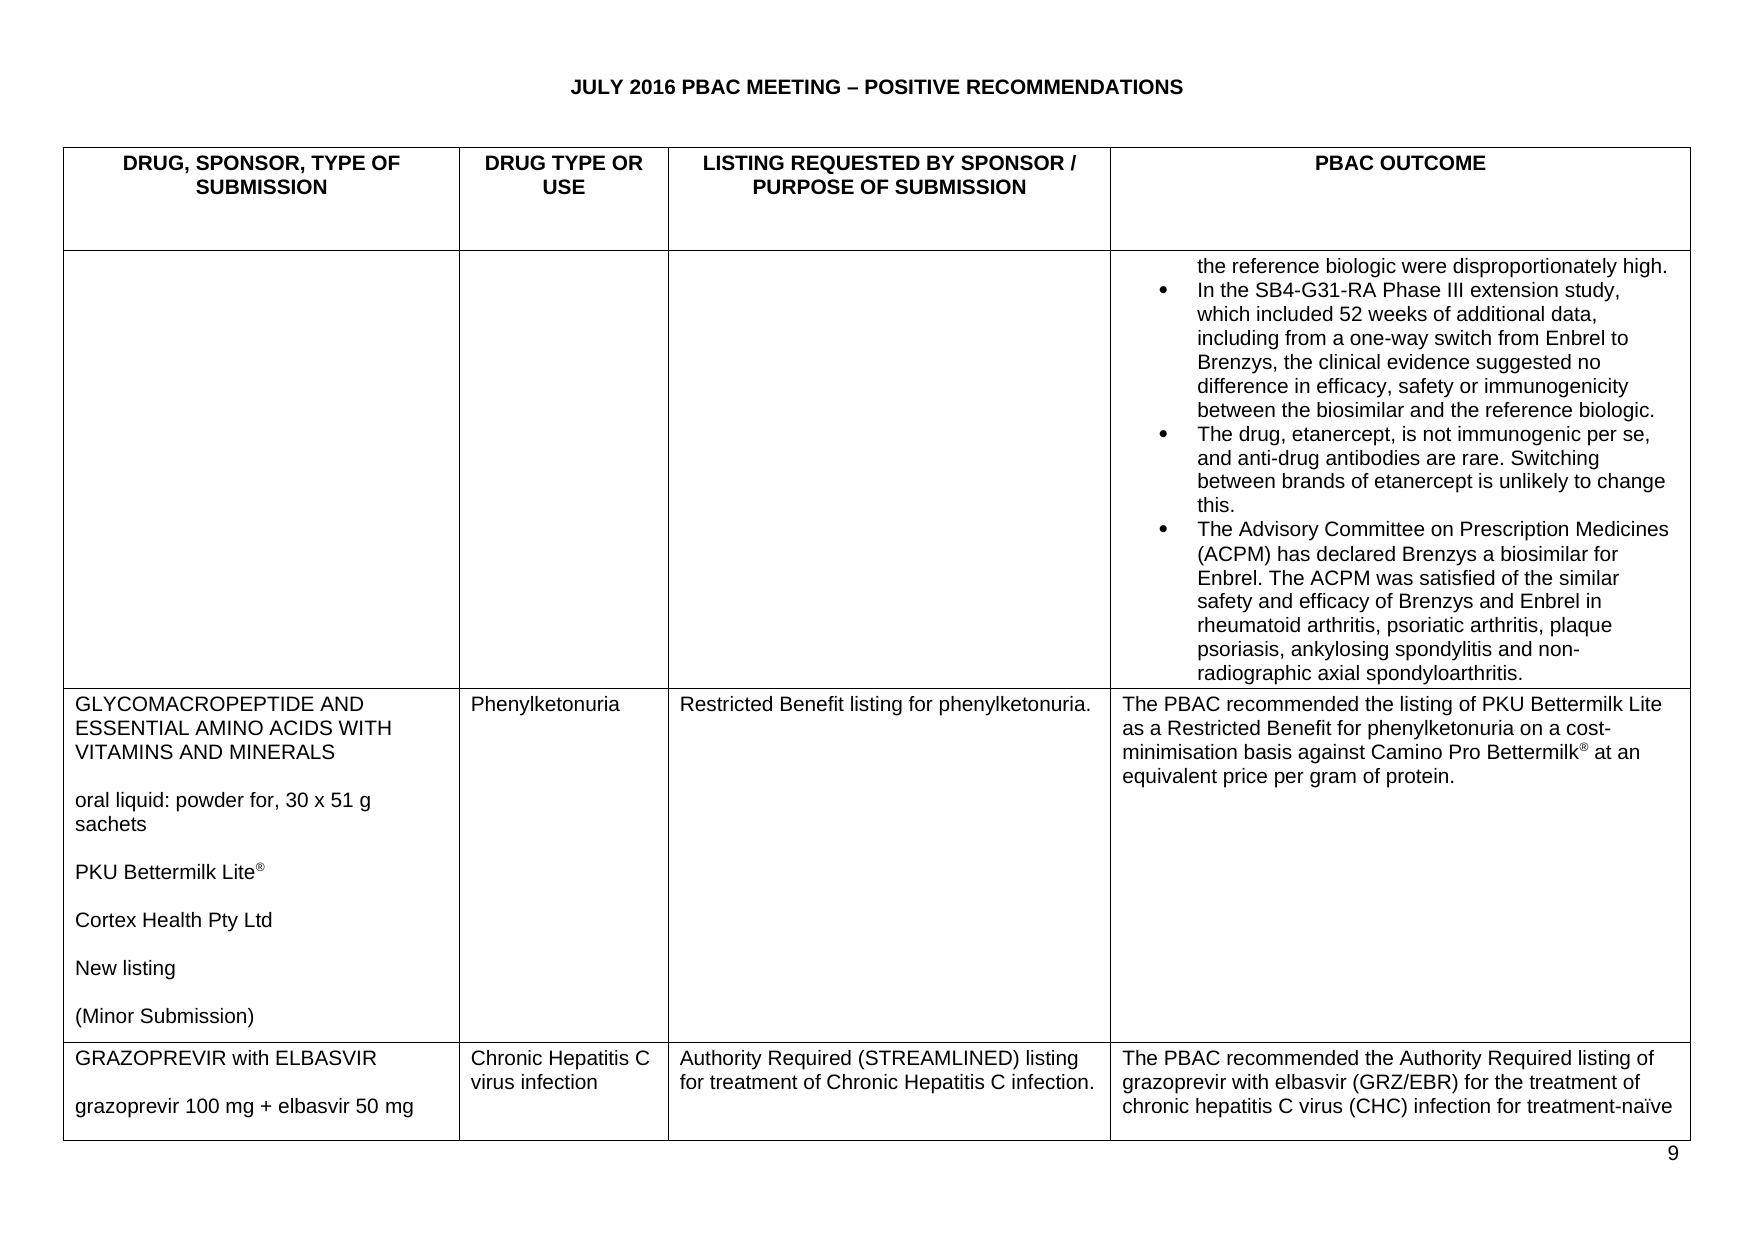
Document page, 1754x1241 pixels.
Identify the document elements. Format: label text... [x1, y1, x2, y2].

table_header DRUG, SPONSOR, TYPE OF SUBMISSION [64, 148, 459, 249]
table_cell Restricted Benefit listing for phenylketonuria. [669, 689, 1110, 1042]
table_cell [1111, 1043, 1690, 1140]
table_cell Chronic Hepatitis C virus infection [460, 1043, 668, 1140]
table_cell Phenylketonuria [460, 689, 668, 1042]
table_header DRUG TYPE OR USE [460, 148, 668, 249]
table_header LISTING REQUESTED BY SPONSOR / PURPOSE OF SUBMISSION [669, 148, 1110, 249]
table_header PBAC OUTCOME [1111, 148, 1690, 249]
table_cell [669, 1043, 1110, 1140]
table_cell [669, 251, 1110, 688]
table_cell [64, 251, 459, 688]
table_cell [64, 1043, 459, 1140]
table_cell The PBAC recommended the listing of PKU Bettermilk Lite as a Restricted Benefit for phenylketonuria on a cost-minimisation basis against Camino Pro Bettermilk® at an equivalent price per gram of protein. [1111, 689, 1690, 1042]
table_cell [1111, 251, 1690, 688]
table_cell glycomacropeptide and essential amino acids with vitamins and minerals oral liquid: powder for, 30 x 51 g sachets PKU Bettermilk Lite® Cortex Health Pty Ltd New listing (Minor Submission) [64, 689, 459, 1042]
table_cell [460, 251, 668, 688]
